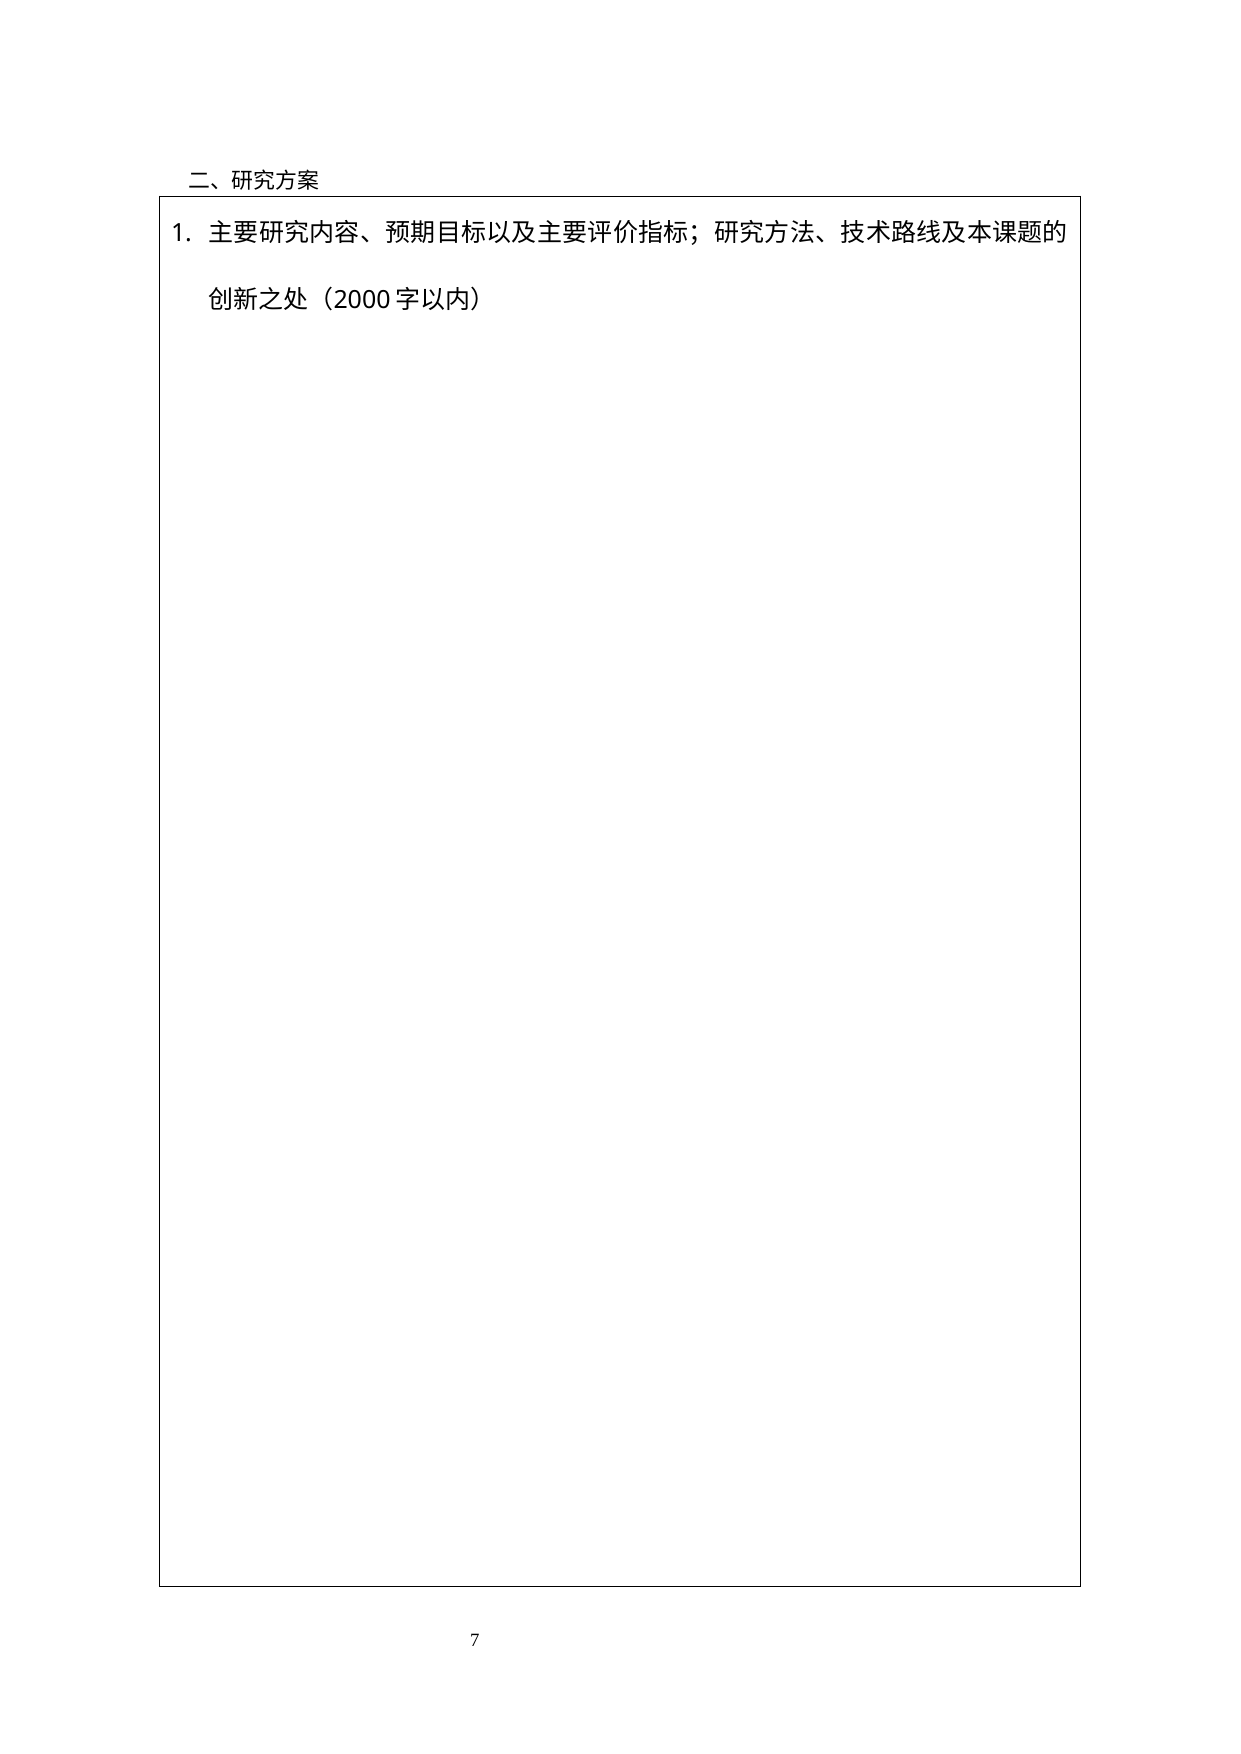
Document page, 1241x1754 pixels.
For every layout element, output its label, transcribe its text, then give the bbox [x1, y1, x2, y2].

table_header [160, 197, 1080, 1586]
text 二、研究方案 [188, 162, 1052, 196]
